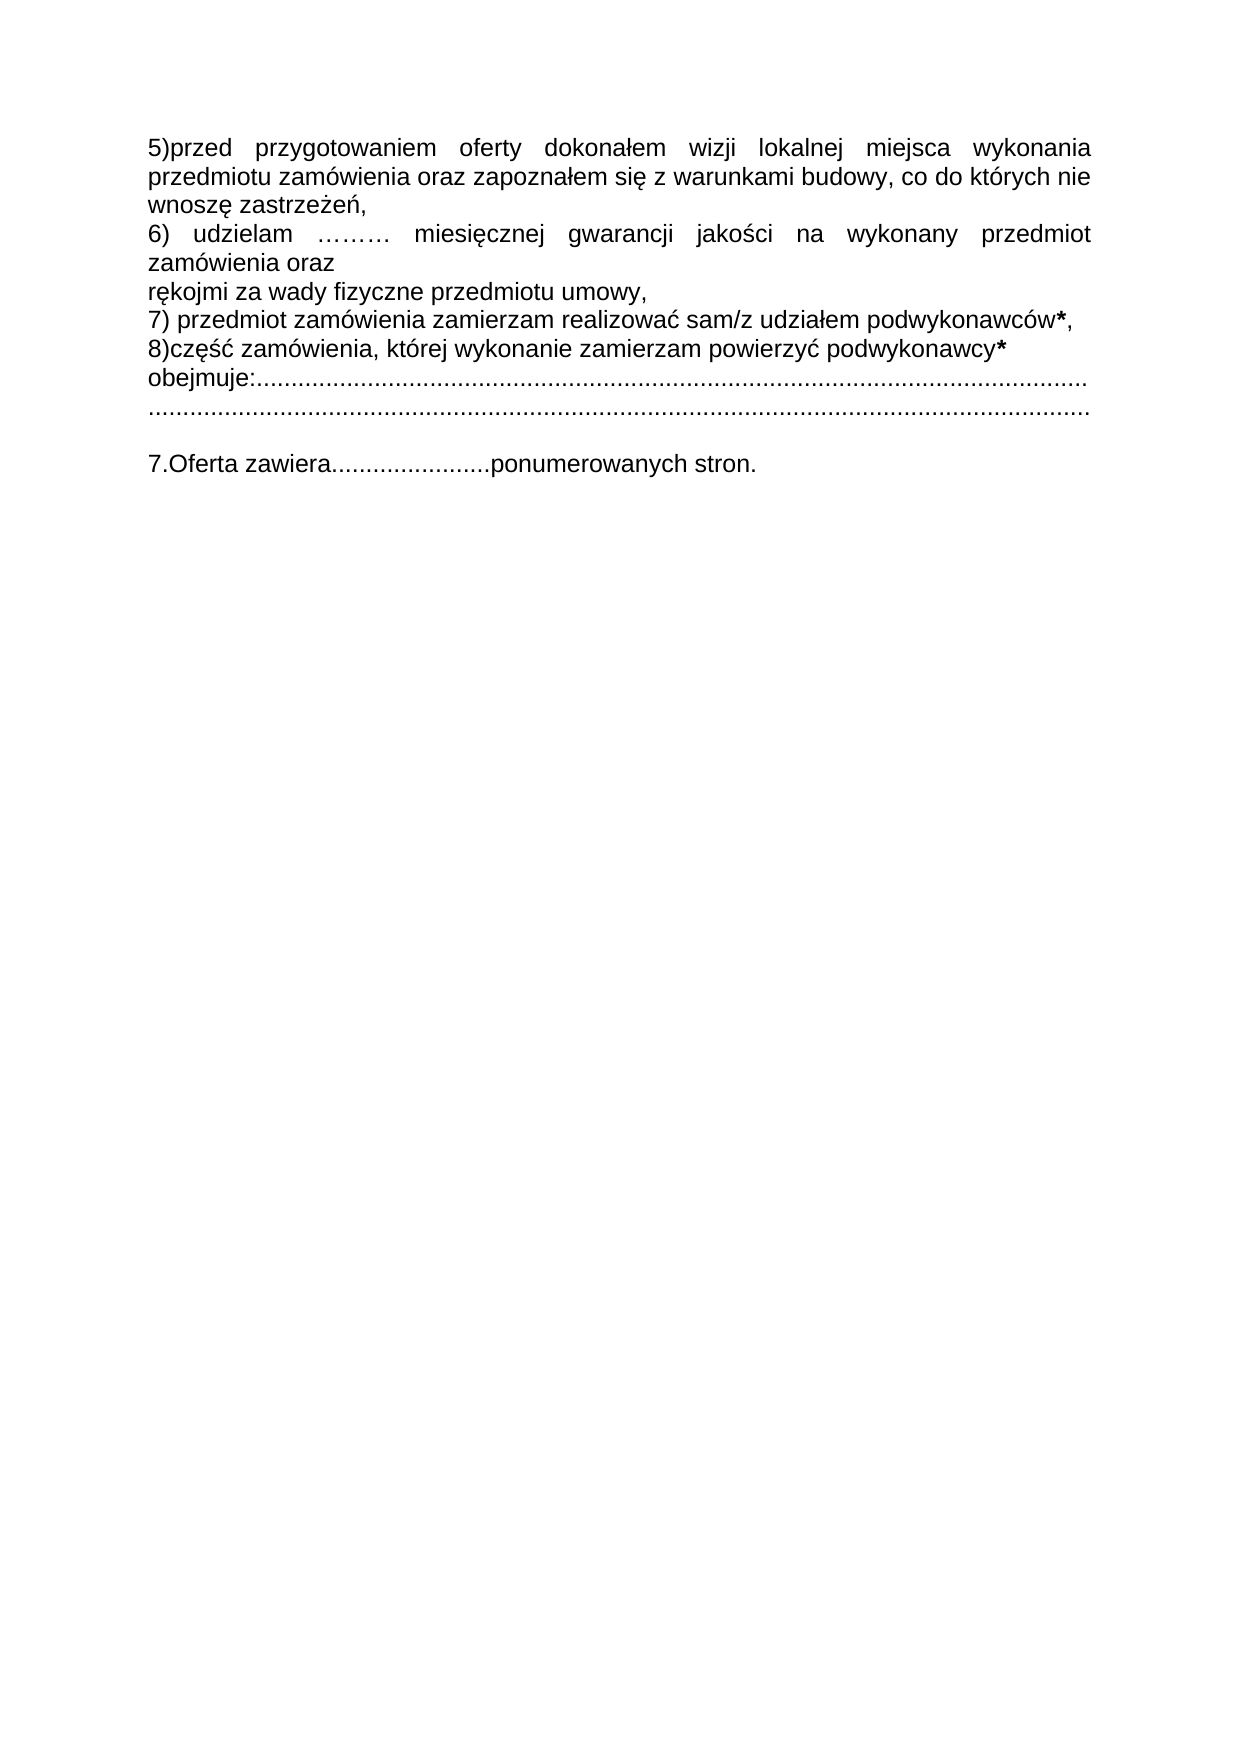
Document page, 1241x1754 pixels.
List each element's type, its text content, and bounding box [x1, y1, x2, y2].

text rękojmi za wady fizyczne przedmiotu umowy, [148, 277, 1093, 305]
text 7) przedmiot zamówienia zamierzam realizować sam/z udziałem podwykonawców*, [148, 305, 1093, 334]
text 8)część zamówienia, której wykonanie zamierzam powierzyć podwykonawcy* [148, 334, 1093, 363]
text 7.Oferta zawiera.......................ponumerowanych stron. [148, 449, 1093, 478]
text 6) udzielam ……… miesięcznej gwarancji jakości na wykonany przedmiot zamówienia oraz [148, 219, 1093, 277]
text ........................................................................................................................................ [148, 392, 1093, 420]
text 5)przed przygotowaniem oferty dokonałem wizji lokalnej miejsca wykonania przedmiotu zamówienia oraz zapoznałem się z warunkami budowy, co do których nie wnoszę zastrzeżeń, [148, 133, 1093, 219]
text obejmuje:........................................................................................................................ [148, 363, 1093, 392]
